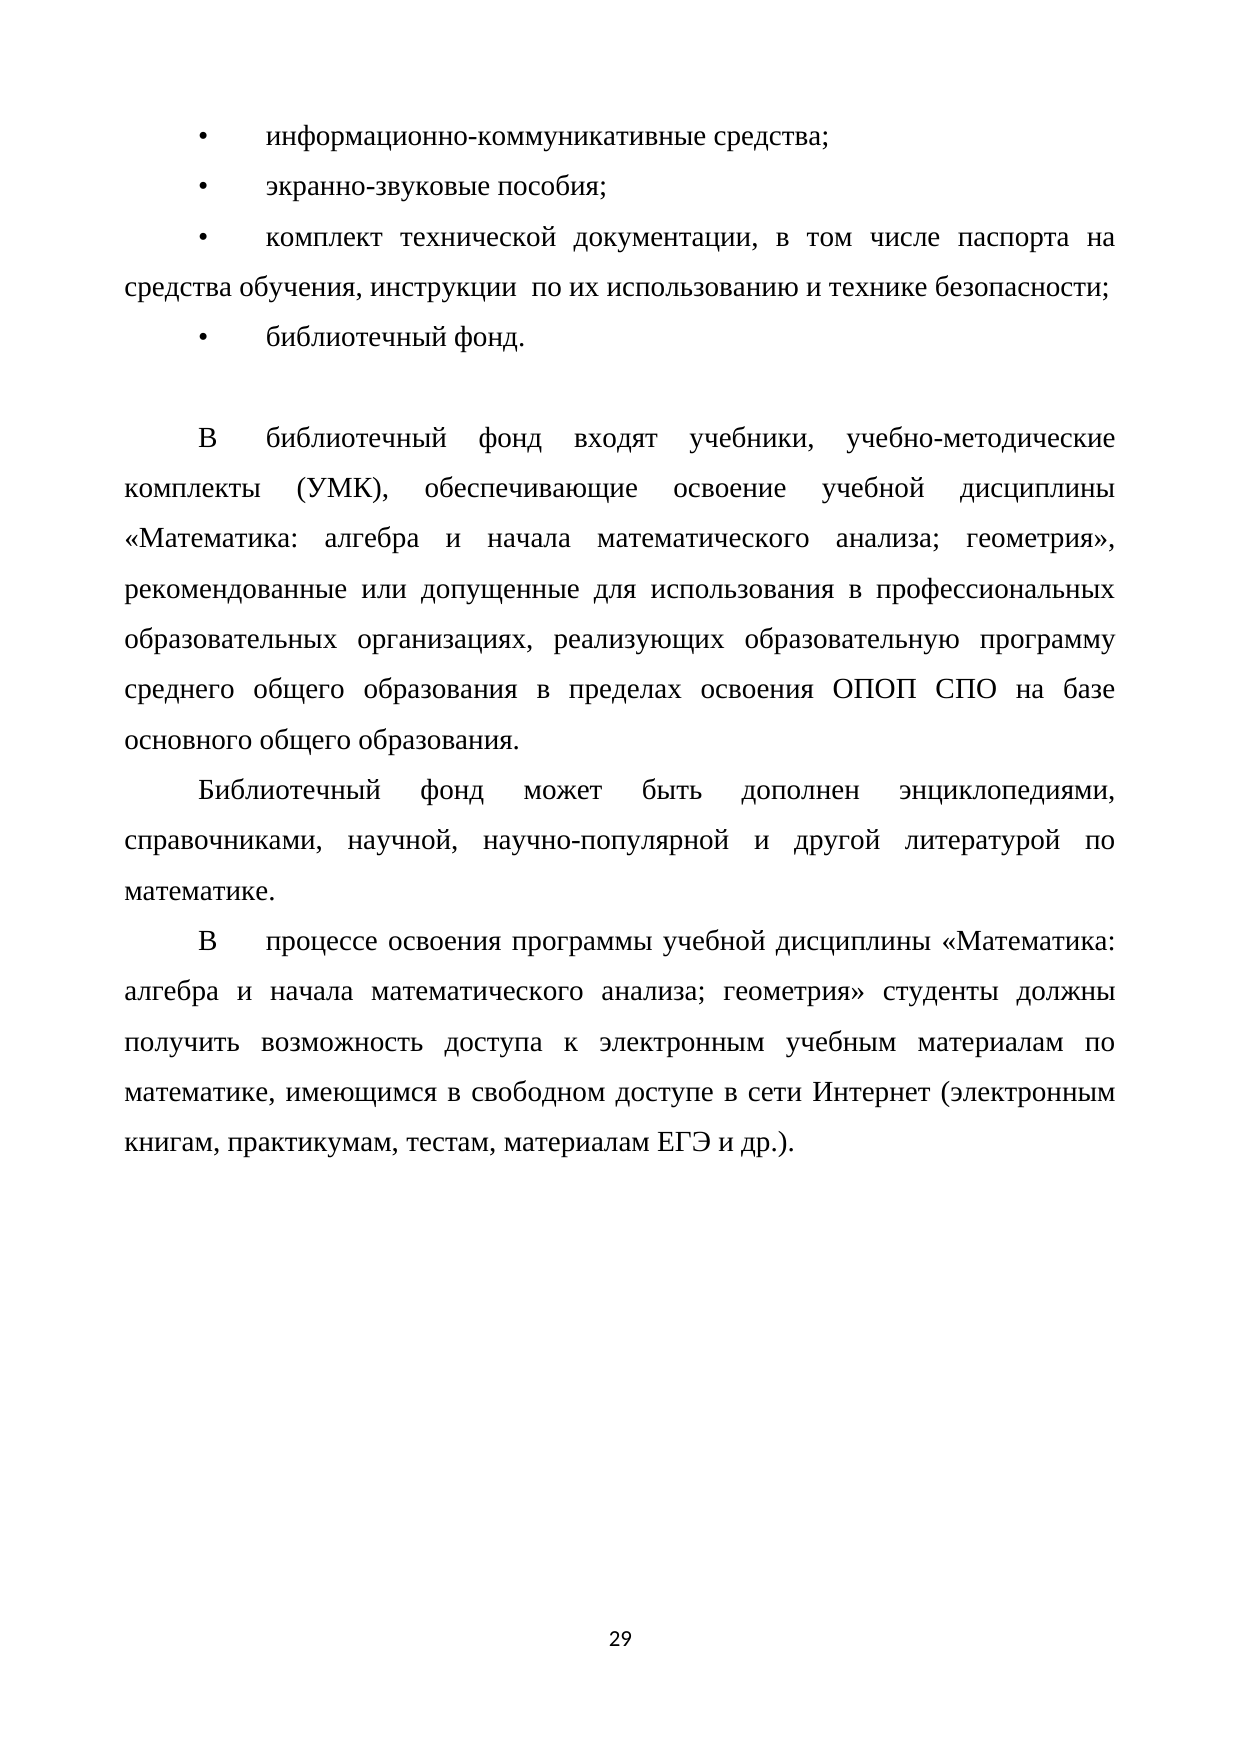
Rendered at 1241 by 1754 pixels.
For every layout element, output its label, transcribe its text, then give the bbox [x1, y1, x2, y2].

list библиотечный фонд входят учебники, учебно-методические комплекты (УМК), обеспечивающие освоение учебной дисциплины «Математика: алгебра и начала математического анализа; геометрия», рекомендованные или допущенные для использования в профессиональных образовательных организациях, реализующих образовательную программу среднего общего образования в пределах освоения ОПОП СПО на базе основного общего образования. [124, 420, 1116, 755]
text Библиотечный фонд может быть дополнен энциклопедиями, справочниками, научной, научно-популярной и другой литературой по математике. [124, 772, 1116, 906]
list процессе освоения программы учебной дисциплины «Математика: алгебра и начала математического анализа; геометрия» студенты должны получить возможность доступа к электронным учебным материалам по математике, имеющимся в свободном доступе в сети Интернет (электронным книгам, практикумам, тестам, материалам ЕГЭ и др.). [124, 923, 1116, 1158]
list комплект технической документации, в том числе паспорта на средства обучения, инструкции по их использованию и технике безопасности; [124, 219, 1116, 303]
list экранно-звуковые пособия; [124, 168, 1116, 202]
list библиотечный фонд. [124, 319, 1116, 353]
list информационно-коммуникативные средства; [124, 118, 1116, 152]
